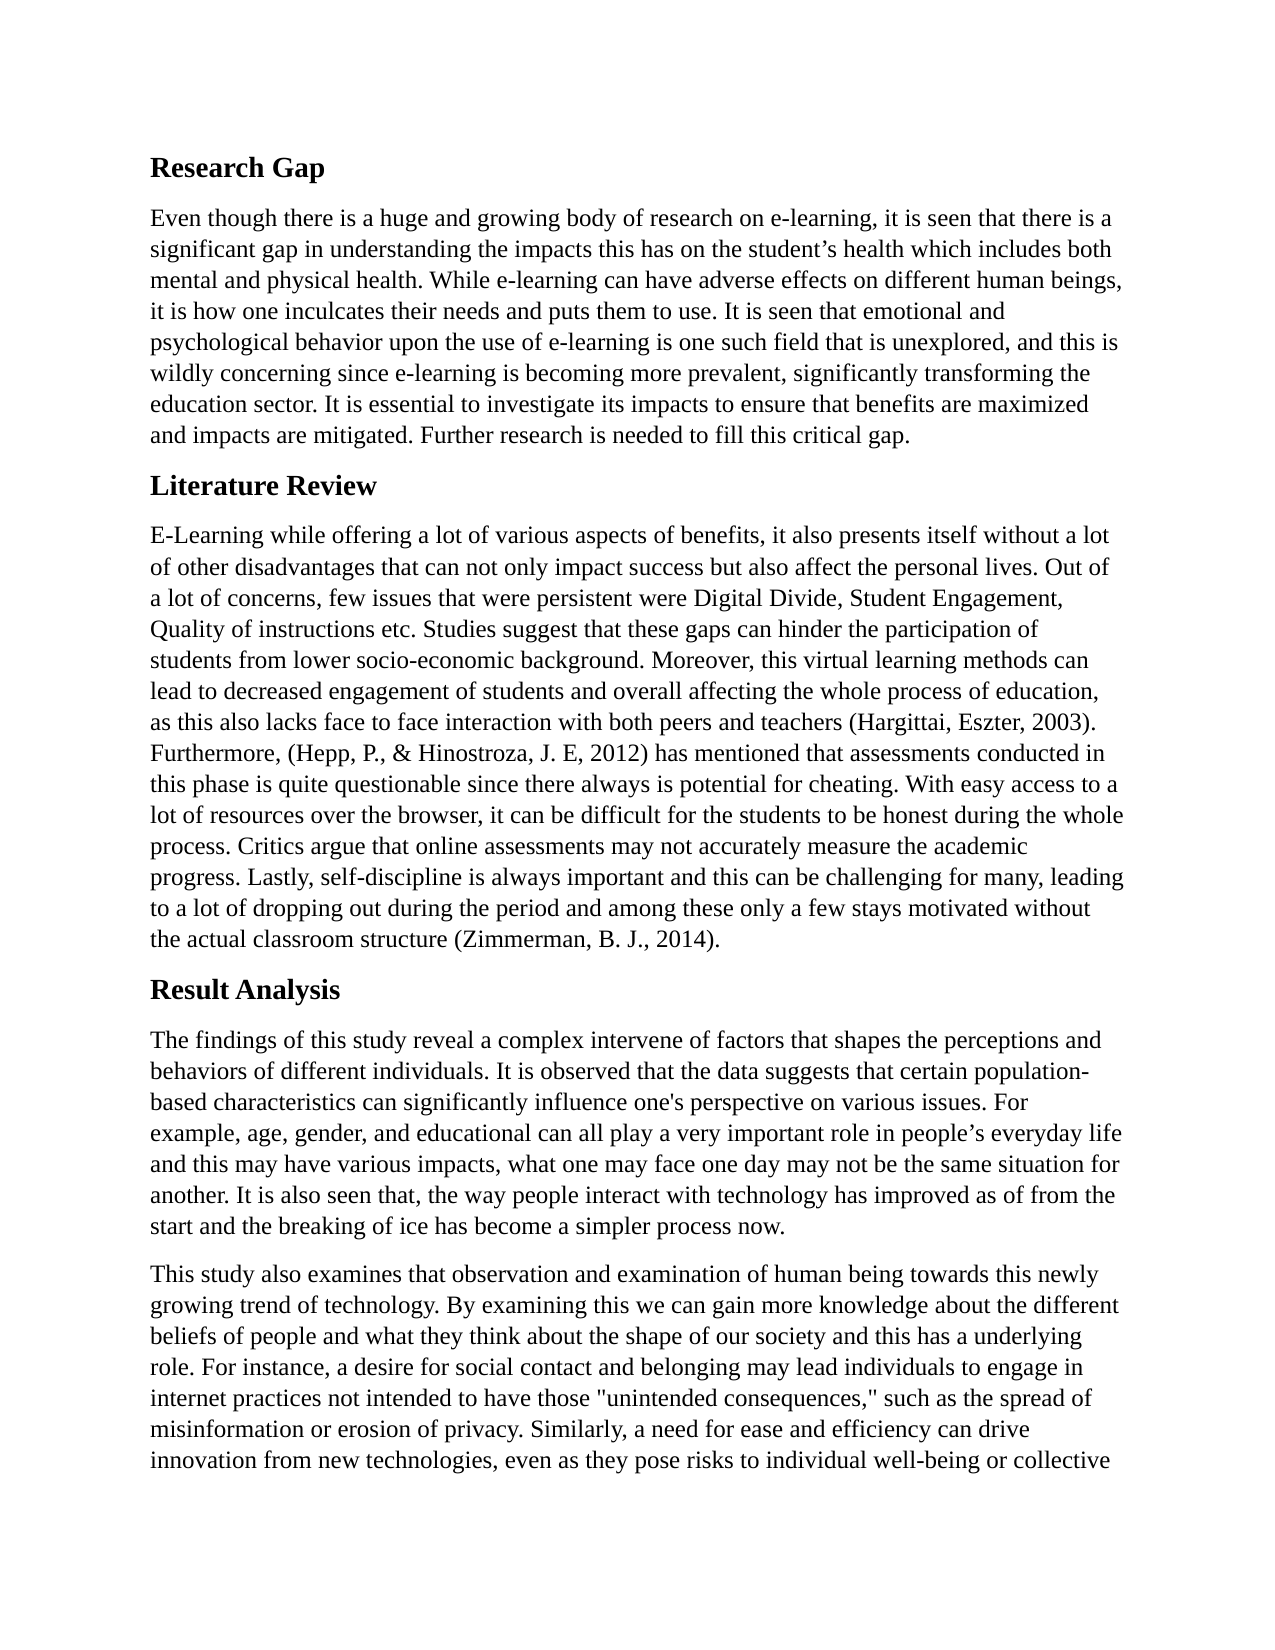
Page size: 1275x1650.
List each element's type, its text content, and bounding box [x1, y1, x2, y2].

text Even though there is a huge and growing body of research on e-learning, it is seen that there is a significant gap in understanding the impacts this has on the student’s health which includes both mental and physical health. While e-learning can have adverse effects on different human beings, it is how one inculcates their needs and puts them to use. It is seen that emotional and psychological behavior upon the use of e-learning is one such field that is unexplored, and this is wildly concerning since e-learning is becoming more prevalent, significantly transforming the education sector. It is essential to investigate its impacts to ensure that benefits are maximized and impacts are mitigated. Further research is needed to fill this critical gap. [150, 203, 1125, 449]
text Result Analysis [150, 972, 1125, 1005]
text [150, 1259, 1125, 1474]
text Research Gap [150, 150, 1125, 183]
text Literature Review [150, 468, 1125, 501]
text E-Learning while offering a lot of various aspects of benefits, it also presents itself without a lot of other disadvantages that can not only impact success but also affect the personal lives. Out of a lot of concerns, few issues that were persistent were Digital Divide, Student Engagement, Quality of instructions etc. Studies suggest that these gaps can hinder the participation of students from lower socio-economic background. Moreover, this virtual learning methods can lead to decreased engagement of students and overall affecting the whole process of education, as this also lacks face to face interaction with both peers and teachers (Hargittai, Eszter, 2003). Furthermore, (Hepp, P., & Hinostroza, J. E, 2012) has mentioned that assessments conducted in this phase is quite questionable since there always is potential for cheating. With easy access to a lot of resources over the browser, it can be difficult for the students to be honest during the whole process. Critics argue that online assessments may not accurately measure the academic progress. Lastly, self-discipline is always important and this can be challenging for many, leading to a lot of dropping out during the period and among these only a few stays motivated without the actual classroom structure (Zimmerman, B. J., 2014). [150, 521, 1125, 953]
text The findings of this study reveal a complex intervene of factors that shapes the perceptions and behaviors of different individuals. It is observed that the data suggests that certain population-based characteristics can significantly influence one's perspective on various issues. For example, age, gender, and educational can all play a very important role in people’s everyday life and this may have various impacts, what one may face one day may not be the same situation for another. It is also seen that, the way people interact with technology has improved as of from the start and the breaking of ice has become a simpler process now. [150, 1025, 1125, 1240]
